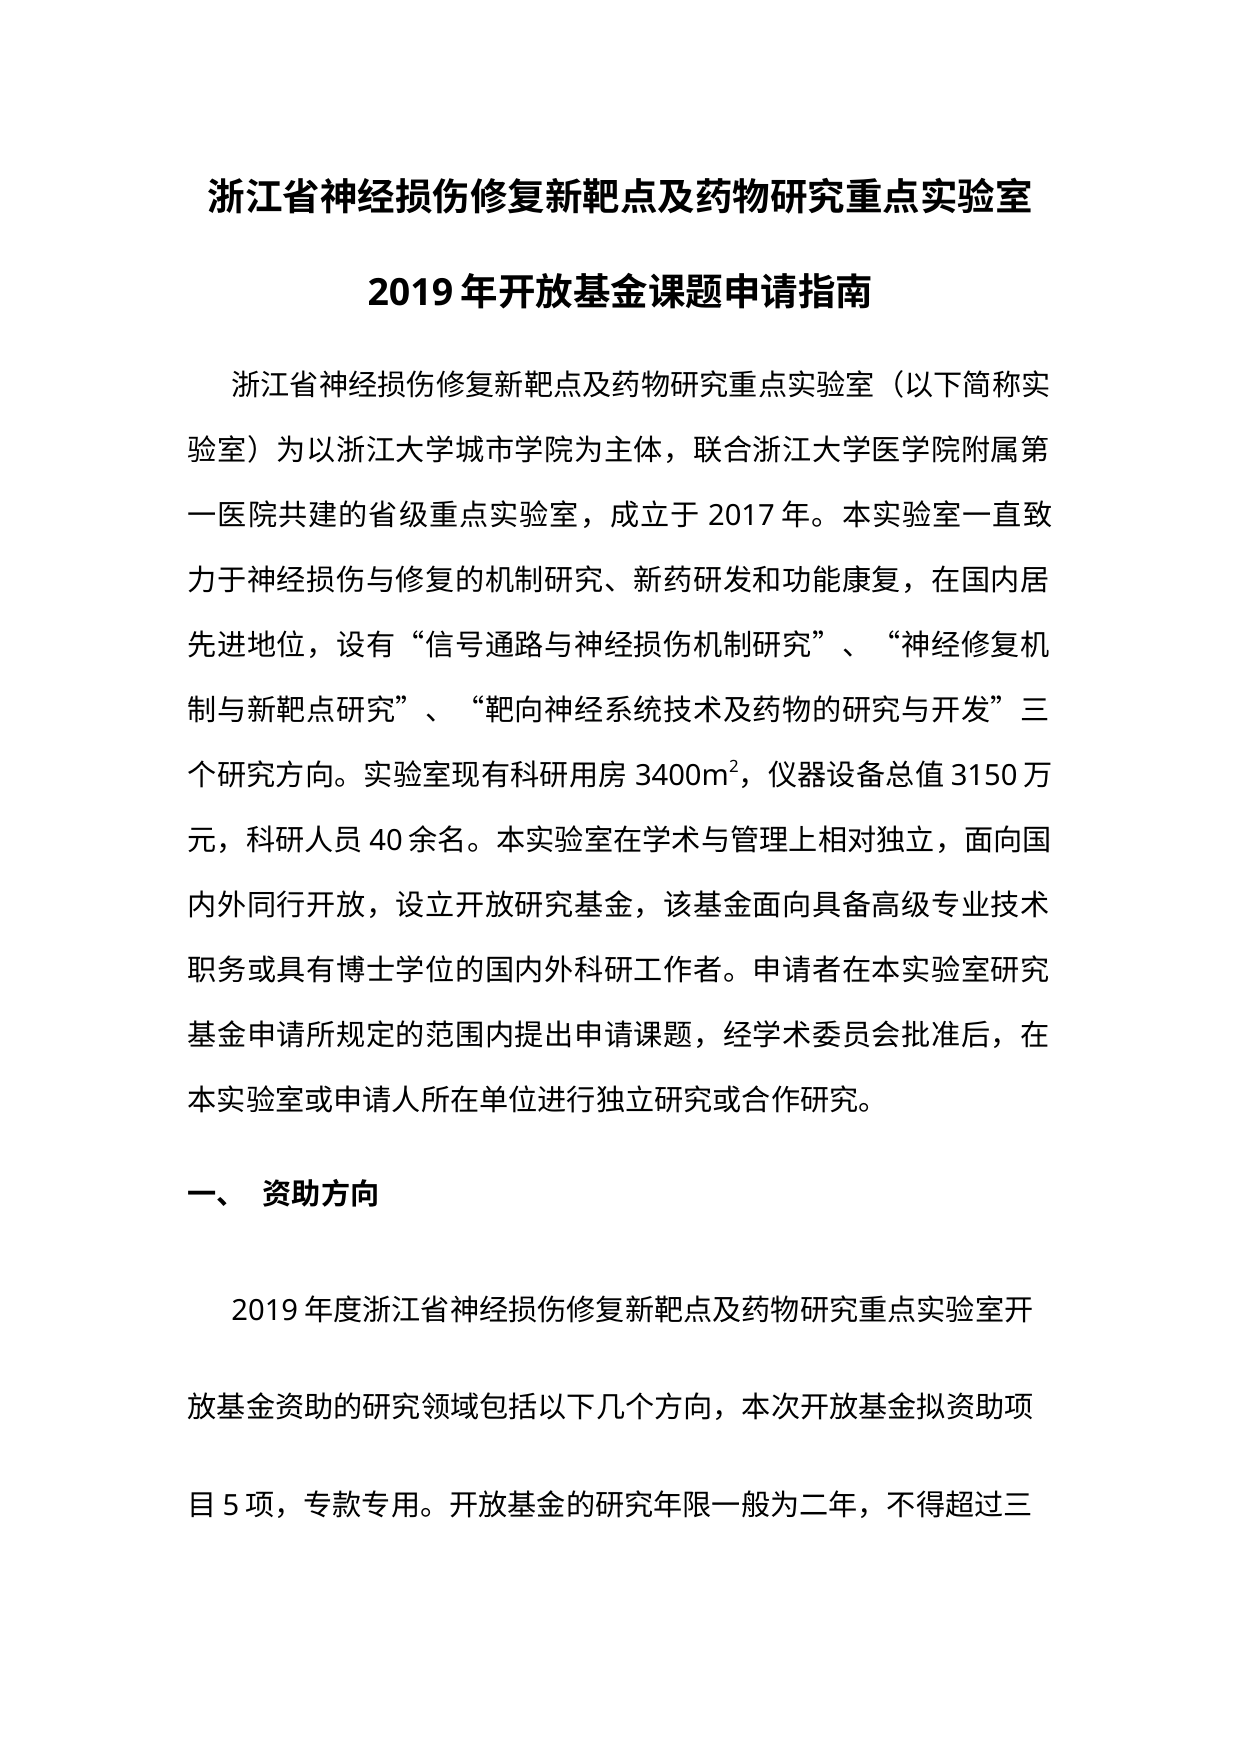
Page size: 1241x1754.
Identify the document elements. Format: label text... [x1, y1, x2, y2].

text 浙江省神经损伤修复新靶点及药物研究重点实验室 [187, 162, 1053, 227]
text 2019年开放基金课题申请指南 [187, 256, 1053, 321]
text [187, 1275, 1053, 1535]
list 资助方向 [187, 1159, 1053, 1224]
text 浙江省神经损伤修复新靶点及药物研究重点实验室（以下简称实验室）为以浙江大学城市学院为主体，联合浙江大学医学院附属第一医院共建的省级重点实验室，成立于2017年。本实验室一直致力于神经损伤与修复的机制研究、新药研发和功能康复，在国内居先进地位，设有“信号通路与神经损伤机制研究”、“神经修复机制与新靶点研究”、“靶向神经系统技术及药物的研究与开发”三个研究方向。实验室现有科研用房3400m2，仪器设备总值3150万元，科研人员40余名。本实验室在学术与管理上相对独立，面向国内外同行开放，设立开放研究基金，该基金面向具备高级专业技术职务或具有博士学位的国内外科研工作者。申请者在本实验室研究基金申请所规定的范围内提出申请课题，经学术委员会批准后，在本实验室或申请人所在单位进行独立研究或合作研究。 [187, 350, 1053, 1130]
